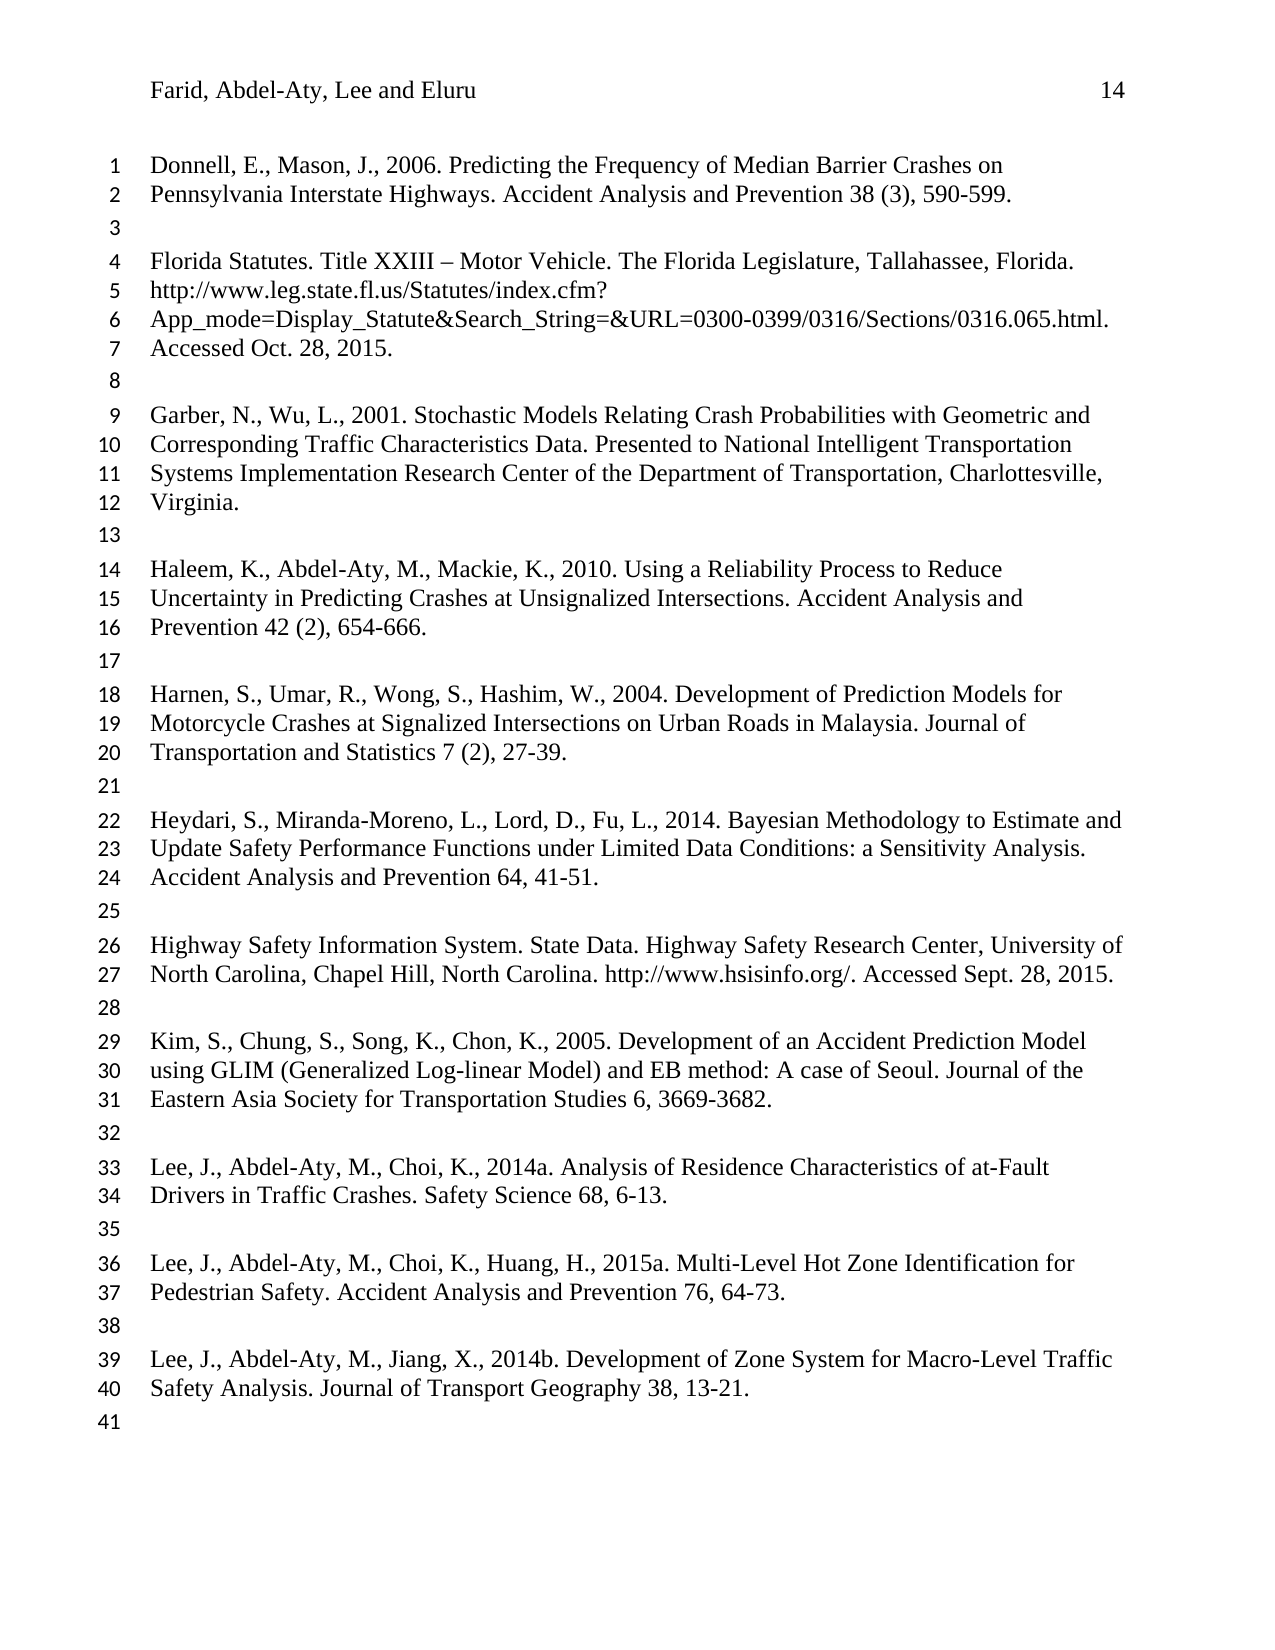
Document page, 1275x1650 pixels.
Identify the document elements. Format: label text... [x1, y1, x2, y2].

text Haleem, K., Abdel-Aty, M., Mackie, K., 2010. Using a Reliability Process to Reduce Uncertainty in Predicting Crashes at Unsignalized Intersections. Accident Analysis and Prevention 42 (2), 654-666. [150, 554, 1125, 641]
text Lee, J., Abdel-Aty, M., Choi, K., Huang, H., 2015a. Multi-Level Hot Zone Identification for Pedestrian Safety. Accident Analysis and Prevention 76, 64-73. [150, 1248, 1125, 1306]
text Donnell, E., Mason, J., 2006. Predicting the Frequency of Median Barrier Crashes on Pennsylvania Interstate Highways. Accident Analysis and Prevention 38 (3), 590-599. [150, 150, 1125, 207]
text Lee, J., Abdel-Aty, M., Choi, K., 2014a. Analysis of Residence Characteristics of at-Fault Drivers in Traffic Crashes. Safety Science 68, 6-13. [150, 1152, 1125, 1209]
text Highway Safety Information System. State Data. Highway Safety Research Center, University of North Carolina, Chapel Hill, North Carolina. http://www.hsisinfo.org/. Accessed Sept. 28, 2015. [150, 930, 1125, 987]
text Garber, N., Wu, L., 2001. Stochastic Models Relating Crash Probabilities with Geometric and Corresponding Traffic Characteristics Data. Presented to National Intelligent Transportation Systems Implementation Research Center of the Department of Transportation, Charlottesville, Virginia. [150, 400, 1125, 515]
text Florida Statutes. Title XXIII – Motor Vehicle. The Florida Legislature, Tallahassee, Florida. http://www.leg.state.fl.us/Statutes/index.cfm?App_mode=Display_Statute&Search_String=&URL=0300-0399/0316/Sections/0316.065.html. Accessed Oct. 28, 2015. [150, 246, 1125, 361]
text Kim, S., Chung, S., Song, K., Chon, K., 2005. Development of an Accident Prediction Model using GLIM (Generalized Log-linear Model) and EB method: A case of Seoul. Journal of the Eastern Asia Society for Transportation Studies 6, 3669-3682. [150, 1026, 1125, 1113]
text Harnen, S., Umar, R., Wong, S., Hashim, W., 2004. Development of Prediction Models for Motorcycle Crashes at Signalized Intersections on Urban Roads in Malaysia. Journal of Transportation and Statistics 7 (2), 27-39. [150, 679, 1125, 766]
text Heydari, S., Miranda-Moreno, L., Lord, D., Fu, L., 2014. Bayesian Methodology to Estimate and Update Safety Performance Functions under Limited Data Conditions: a Sensitivity Analysis. Accident Analysis and Prevention 64, 41-51. [150, 805, 1125, 891]
text Lee, J., Abdel-Aty, M., Jiang, X., 2014b. Development of Zone System for Macro-Level Traffic Safety Analysis. Journal of Transport Geography 38, 13-21. [150, 1344, 1125, 1402]
